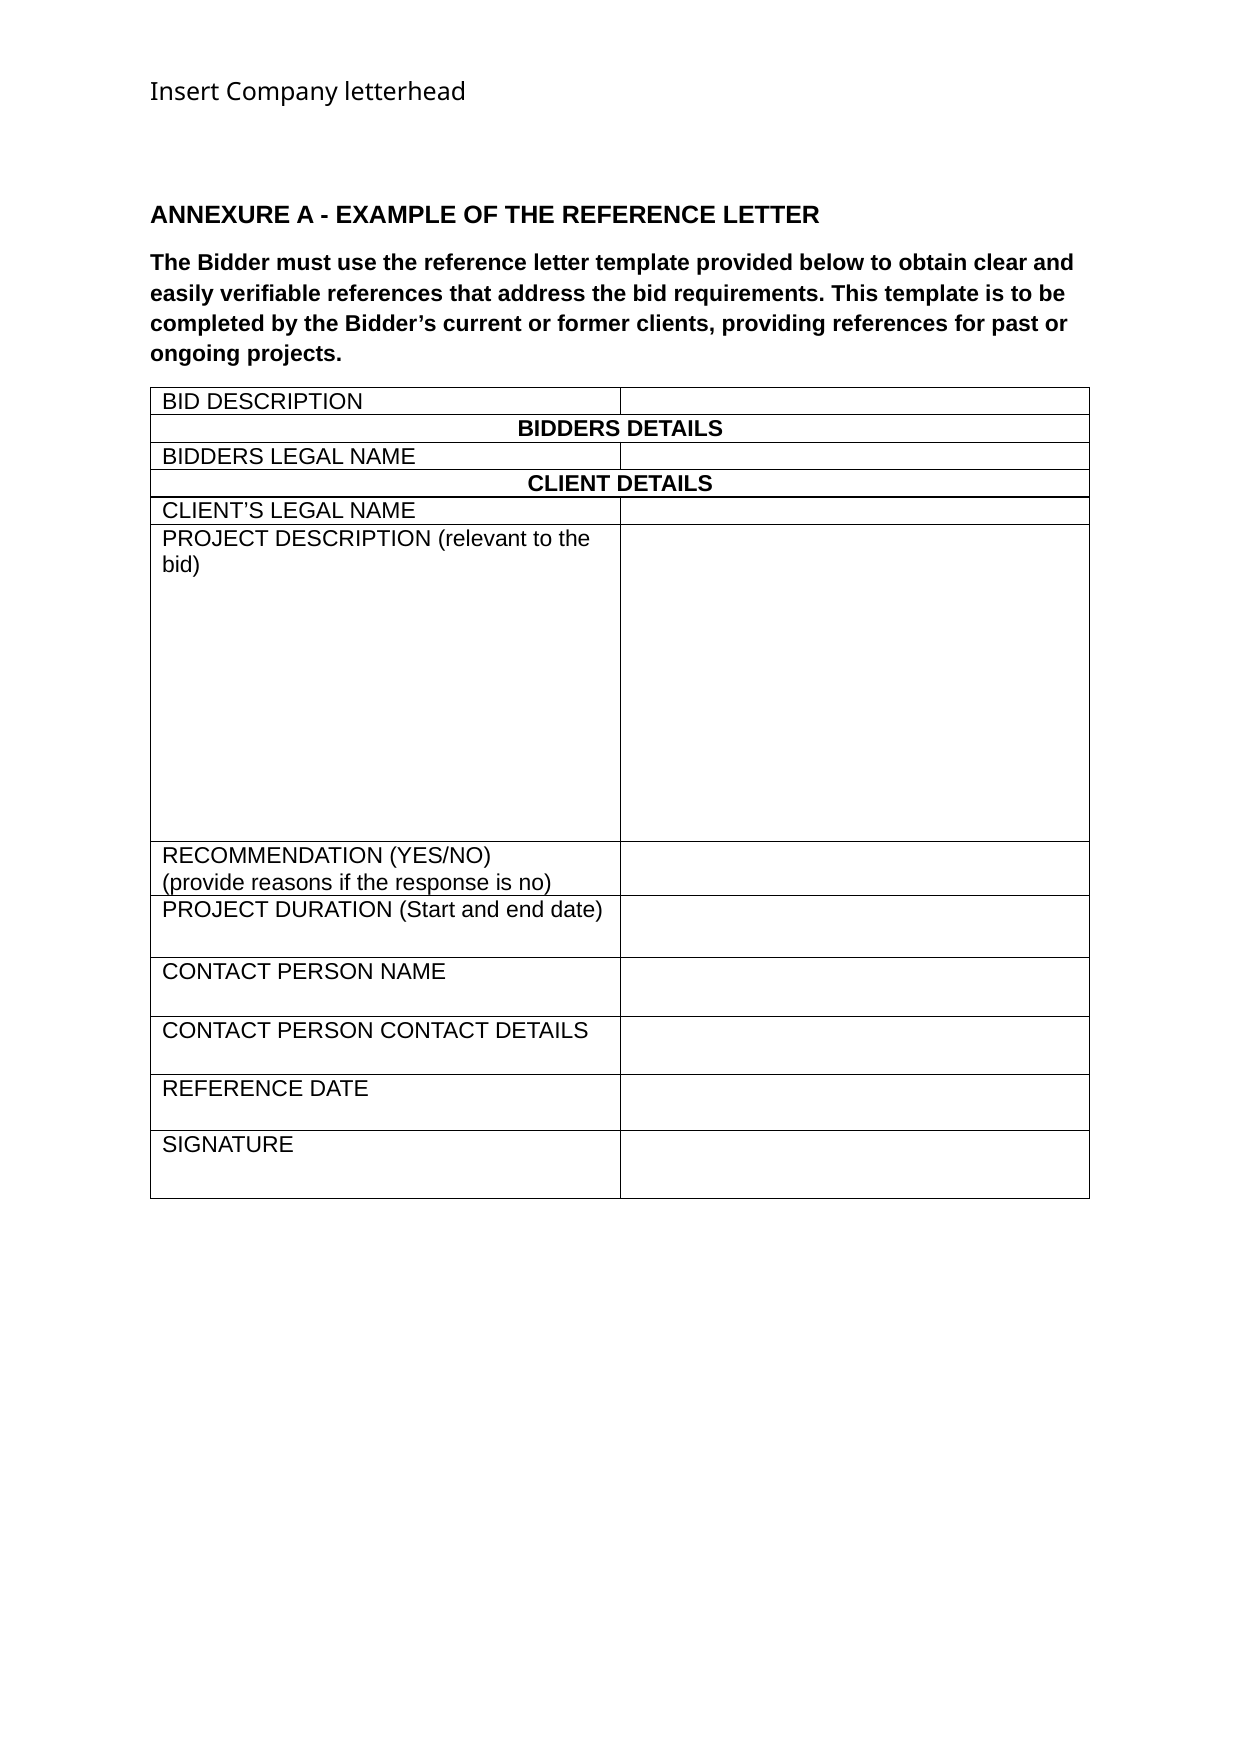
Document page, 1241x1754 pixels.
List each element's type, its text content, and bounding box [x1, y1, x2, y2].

table_cell [621, 896, 1089, 957]
table_cell [621, 958, 1089, 1016]
table_cell CLIENT DETAILS [151, 470, 1089, 496]
table_cell CLIENT’S LEGAL NAME [151, 498, 620, 524]
table_cell [621, 842, 1089, 895]
text The Bidder must use the reference letter template provided below to obtain clear and easily verifiable references that address the bid requirements. This template is to be completed by the Bidder’s current or former clients, providing references for past or ongoing projects. [150, 249, 1090, 366]
table_cell [621, 1017, 1089, 1074]
table_cell PROJECT DESCRIPTION (relevant to the bid) [151, 525, 620, 841]
table_cell [621, 443, 1089, 469]
table_header BID DESCRIPTION [151, 388, 620, 414]
table_cell REFERENCE DATE [151, 1075, 620, 1130]
table_cell BIDDERS LEGAL NAME [151, 443, 620, 469]
table_cell PROJECT DURATION (Start and end date) [151, 896, 620, 957]
table_cell CONTACT PERSON CONTACT DETAILS [151, 1017, 620, 1074]
table_cell SIGNATURE [151, 1131, 620, 1198]
table_cell [621, 1075, 1089, 1130]
table_header [621, 388, 1089, 414]
table_cell [621, 1131, 1089, 1198]
table_cell [621, 498, 1089, 524]
text ANNEXURE A - EXAMPLE OF THE REFERENCE LETTER [150, 200, 1090, 228]
table_cell RECOMMENDATION (YES/NO) (provide reasons if the response is no) [151, 842, 620, 895]
table_cell BIDDERS DETAILS [151, 415, 1089, 442]
table_cell [621, 525, 1089, 841]
table_cell CONTACT PERSON NAME [151, 958, 620, 1016]
